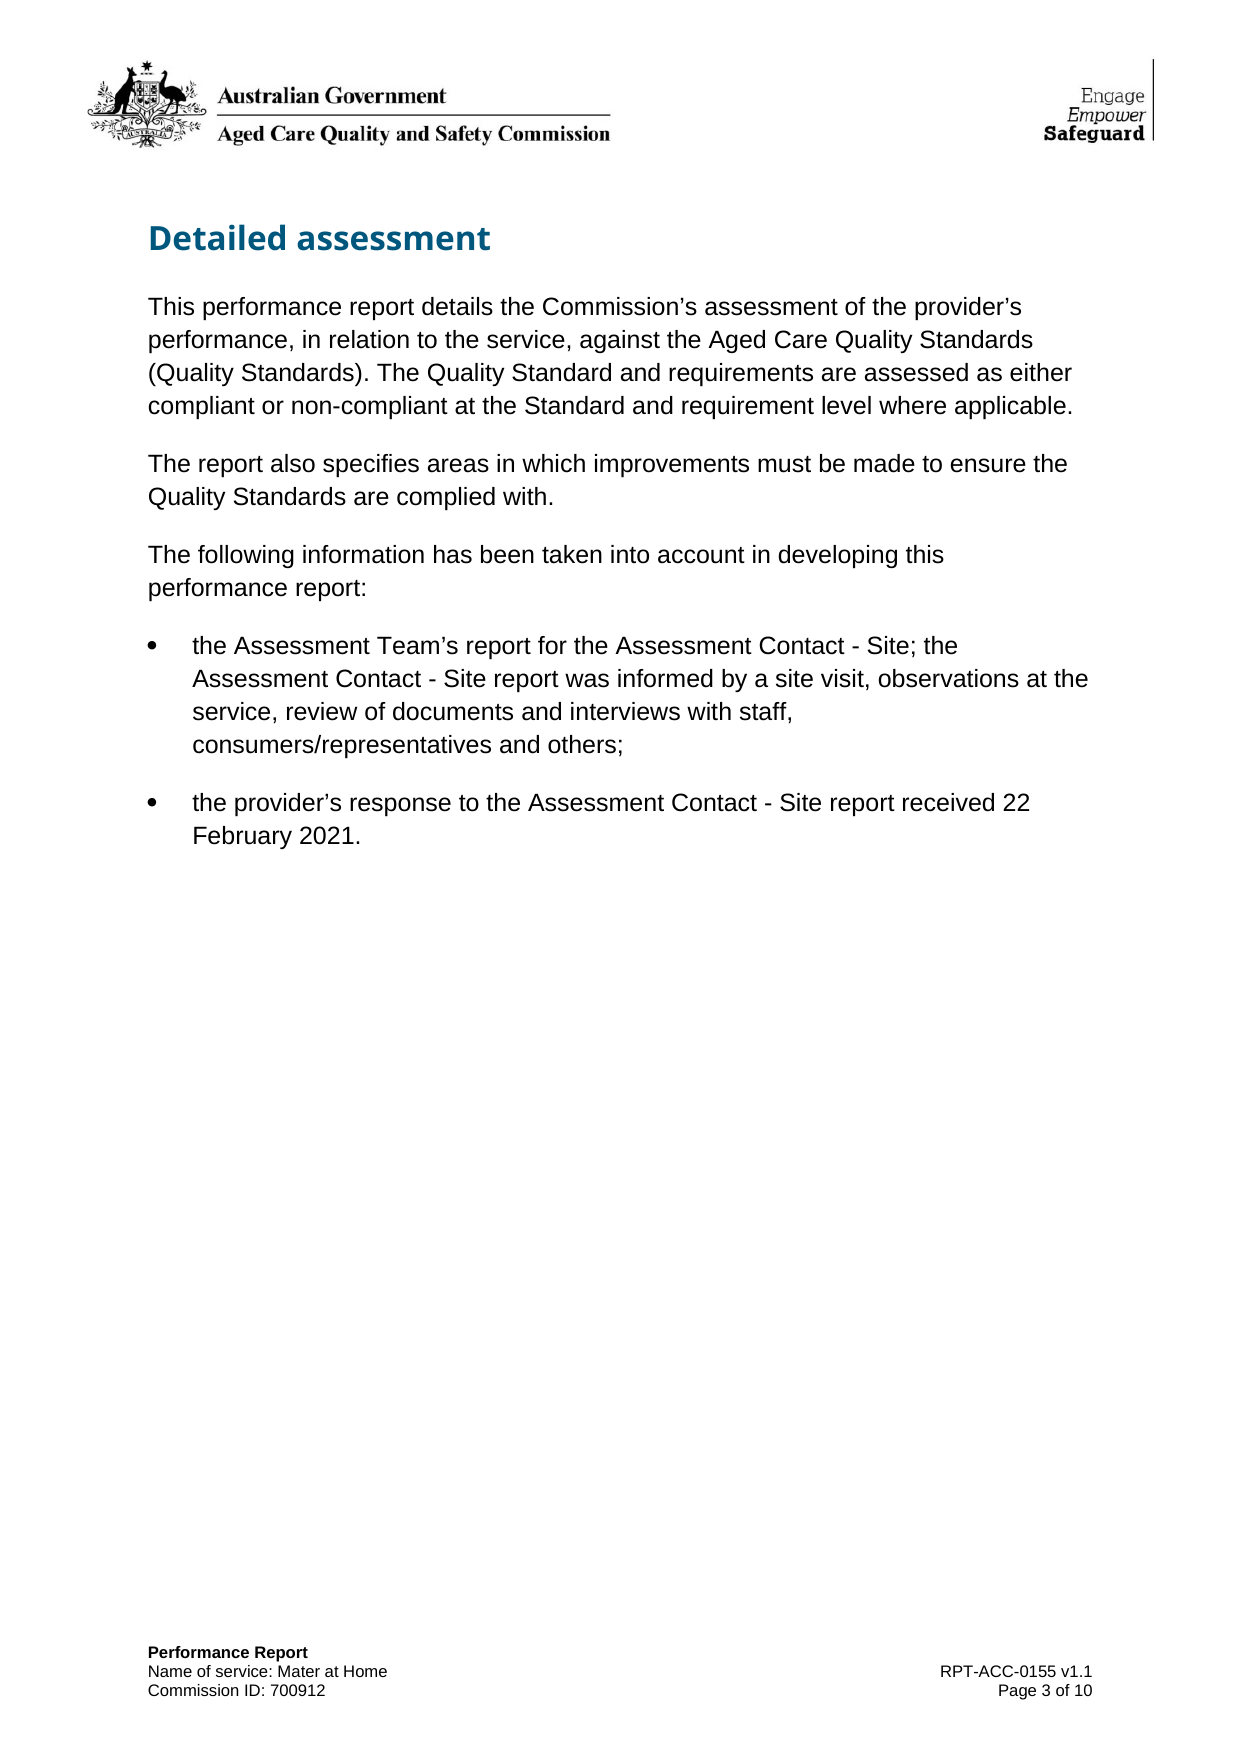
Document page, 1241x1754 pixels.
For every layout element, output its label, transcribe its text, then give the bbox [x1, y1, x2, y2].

text The report also specifies areas in which improvements must be made to ensure the Quality Standards are complied with. [148, 449, 1092, 511]
list the provider’s response to the Assessment Contact - Site report received 22 February 2021. [148, 788, 1092, 850]
subtitle Detailed assessment [148, 215, 1092, 260]
text This performance report details the Commission’s assessment of the provider’s performance, in relation to the service, against the Aged Care Quality Standards (Quality Standards). The Quality Standard and requirements are assessed as either compliant or non-compliant at the Standard and requirement level where applicable. [148, 292, 1092, 420]
list the Assessment Team’s report for the Assessment Contact - Site; the Assessment Contact - Site report was informed by a site visit, observations at the service, review of documents and interviews with staff, consumers/representatives and others; [148, 631, 1092, 759]
picture [1, 0, 1241, 169]
text The following information has been taken into account in developing this performance report: [148, 540, 1092, 602]
